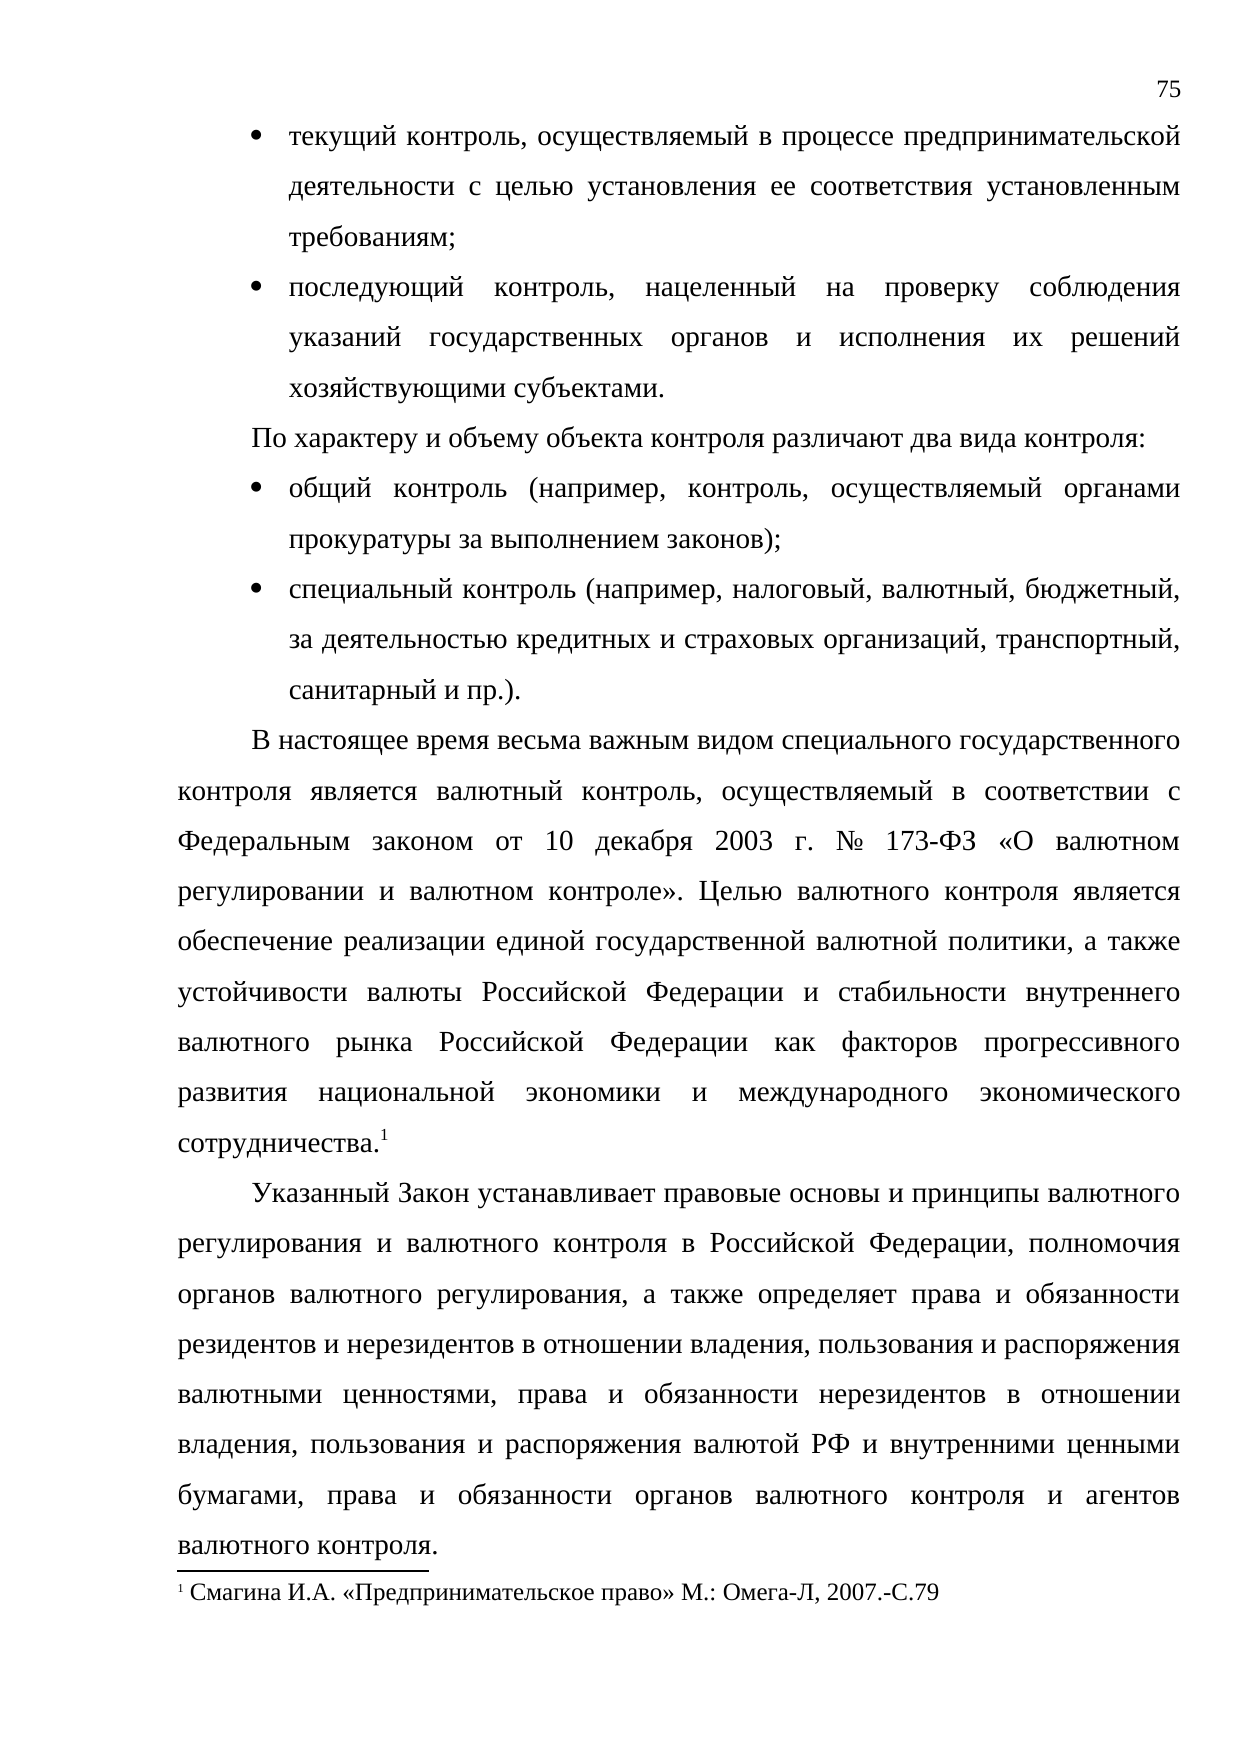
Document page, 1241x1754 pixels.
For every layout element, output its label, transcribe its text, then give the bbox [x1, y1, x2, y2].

text В настоящее время весьма важным видом специального государственного контроля является валютный контроль, осуществляемый в соответствии с Федеральным законом от 10 декабря . № 173-ФЗ «О валютном регулировании и валютном контроле». Целью валютного контроля является обеспечение реализации единой государственной валютной политики, а также устойчивости валюты Российской Федерации и стабильности внутреннего валютного рынка Российской Федерации как факторов прогрессивного развития национальной экономики и международного экономического сотрудничества. [177, 722, 1181, 1158]
text Указанный Закон устанавливает правовые основы и принципы валютного регулирования и валютного контроля в Российской Федерации, полномочия органов валютного регулирования, а также определяет права и обязанности резидентов и нерезидентов в отношении владения, пользования и распоряжения валютными ценностями, права и обязанности нерезидентов в отношении владения, пользования и распоряжения валютой РФ и внутренними ценными бумагами, права и обязанности органов валютного контроля и агентов валютного контроля. [177, 1175, 1181, 1561]
list последующий контроль, нацеленный на проверку соблюдения указаний государственных органов и исполнения их решений хозяйствующими субъектами. [251, 269, 1181, 403]
text По характеру и объему объекта контроля различают два вида контроля: [177, 420, 1181, 454]
list специальный контроль (например, налоговый, валютный, бюджетный, за деятельностью кредитных и страховых организаций, транспортный, санитарный и пр.). [251, 571, 1181, 706]
list текущий контроль, осуществляемый в процессе предпринимательской деятельности с целью установления ее соответствия установленным требованиям; [251, 118, 1181, 252]
list общий контроль (например, контроль, осуществляемый органами прокуратуры за выполнением законов); [251, 471, 1181, 554]
